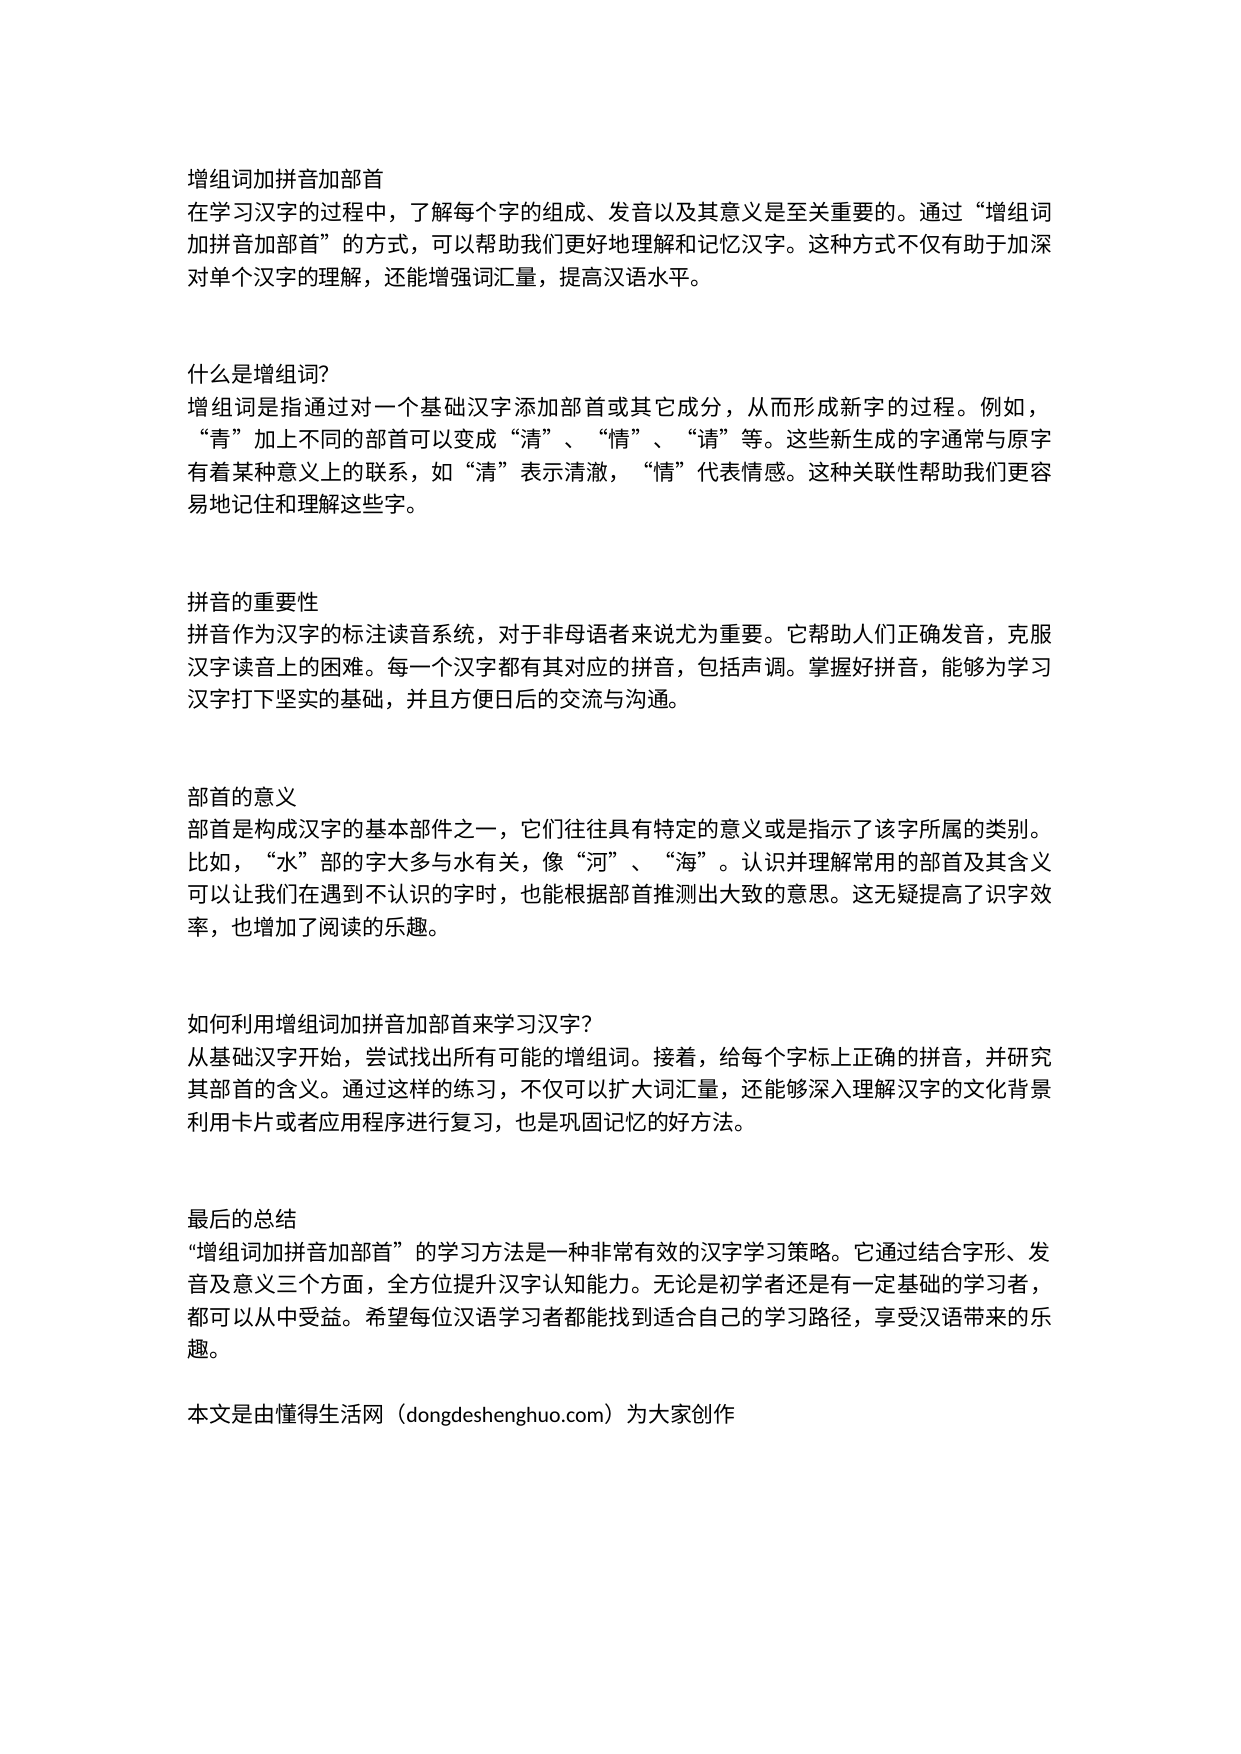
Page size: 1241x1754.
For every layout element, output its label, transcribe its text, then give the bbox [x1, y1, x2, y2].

text 拼音作为汉字的标注读音系统，对于非母语者来说尤为重要。它帮助人们正确发音，克服汉字读音上的困难。每一个汉字都有其对应的拼音，包括声调。掌握好拼音，能够为学习汉字打下坚实的基础，并且方便日后的交流与沟通。 [187, 617, 1053, 714]
text 增组词加拼音加部首 [187, 162, 1053, 194]
text 如何利用增组词加拼音加部首来学习汉字？ [187, 1007, 1053, 1039]
text 拼音的重要性 [187, 584, 1053, 617]
text 增组词是指通过对一个基础汉字添加部首或其它成分，从而形成新字的过程。例如，“青”加上不同的部首可以变成“清”、“情”、“请”等。这些新生成的字通常与原字有着某种意义上的联系，如“清”表示清澈，“情”代表情感。这种关联性帮助我们更容易地记住和理解这些字。 [187, 389, 1053, 519]
text 什么是增组词？ [187, 357, 1053, 389]
text 最后的总结 [187, 1202, 1053, 1234]
text 在学习汉字的过程中，了解每个字的组成、发音以及其意义是至关重要的。通过“增组词加拼音加部首”的方式，可以帮助我们更好地理解和记忆汉字。这种方式不仅有助于加深对单个汉字的理解，还能增强词汇量，提高汉语水平。 [187, 194, 1053, 292]
text 部首的意义 [187, 779, 1053, 812]
text “增组词加拼音加部首”的学习方法是一种非常有效的汉字学习策略。它通过结合字形、发音及意义三个方面，全方位提升汉字认知能力。无论是初学者还是有一定基础的学习者，都可以从中受益。希望每位汉语学习者都能找到适合自己的学习路径，享受汉语带来的乐趣。 [187, 1234, 1053, 1364]
text 本文是由懂得生活网（dongdeshenghuo.com）为大家创作 [187, 1397, 1053, 1429]
text 部首是构成汉字的基本部件之一，它们往往具有特定的意义或是指示了该字所属的类别。比如，“水”部的字大多与水有关，像“河”、“海”。认识并理解常用的部首及其含义，可以让我们在遇到不认识的字时，也能根据部首推测出大致的意思。这无疑提高了识字效率，也增加了阅读的乐趣。 [187, 812, 1053, 942]
text 从基础汉字开始，尝试找出所有可能的增组词。接着，给每个字标上正确的拼音，并研究其部首的含义。通过这样的练习，不仅可以扩大词汇量，还能够深入理解汉字的文化背景。利用卡片或者应用程序进行复习，也是巩固记忆的好方法。 [187, 1039, 1053, 1137]
